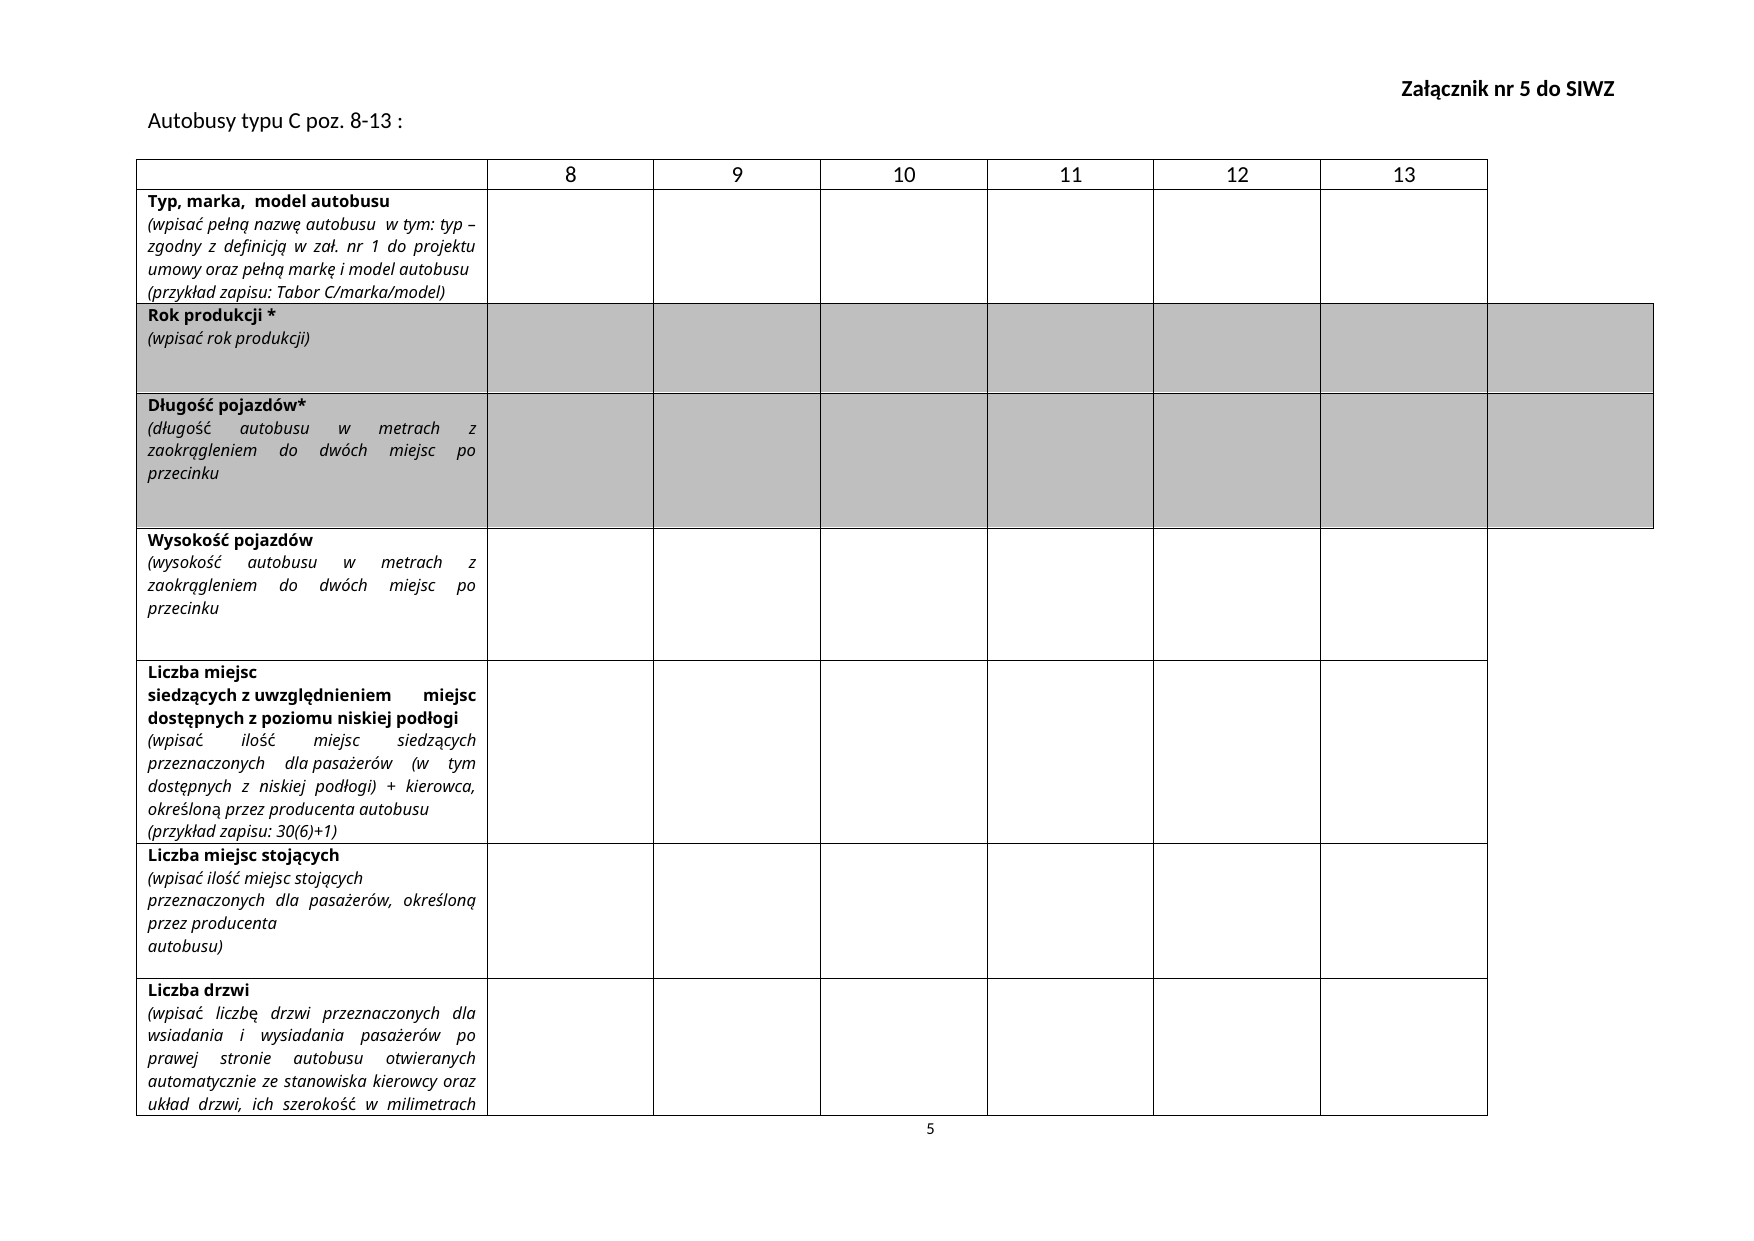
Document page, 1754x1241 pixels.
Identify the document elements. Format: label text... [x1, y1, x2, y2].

table_cell [654, 661, 820, 843]
table_cell [821, 661, 987, 843]
table_cell [488, 979, 653, 1115]
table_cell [137, 979, 487, 1115]
table_cell [821, 529, 987, 660]
table_cell [654, 190, 820, 303]
table_cell [988, 661, 1153, 843]
table_cell [1321, 844, 1487, 977]
table_cell [821, 190, 987, 303]
table_cell [988, 304, 1153, 392]
text Autobusy typu C poz. 8-13 : [148, 106, 1713, 134]
table_header 13 [1321, 160, 1487, 188]
table_cell [1321, 529, 1487, 660]
table_cell [488, 844, 653, 977]
table_cell [1154, 190, 1320, 303]
table_cell [1321, 661, 1487, 843]
table_cell [654, 529, 820, 660]
table_cell [1488, 394, 1653, 527]
table_cell [988, 844, 1153, 977]
table_cell [821, 844, 987, 977]
table_cell [1154, 844, 1320, 977]
table_cell [988, 529, 1153, 660]
table_cell Długość pojazdów* (długość autobusu w metrach z zaokrągleniem do dwóch miejsc po przecinku [137, 394, 487, 527]
table_cell [1154, 394, 1320, 527]
table_cell [1154, 661, 1320, 843]
table_cell [1321, 304, 1487, 392]
table_cell [821, 394, 987, 527]
table_cell [1488, 304, 1653, 392]
table_cell [988, 394, 1153, 527]
table_cell [821, 304, 987, 392]
table_cell [1154, 304, 1320, 392]
table_header [137, 160, 487, 188]
table_cell [488, 190, 653, 303]
table_header 8 [488, 160, 653, 188]
table_cell [488, 529, 653, 660]
table_cell [654, 979, 820, 1115]
table_cell Wysokość pojazdów (wysokość autobusu w metrach z zaokrągleniem do dwóch miejsc po przecinku [137, 529, 487, 660]
table_cell [654, 304, 820, 392]
table_cell [1321, 394, 1487, 527]
table_cell [988, 190, 1153, 303]
table_cell Liczba miejsc siedzących z uwzględnieniem miejsc dostępnych z poziomu niskiej podłogi (wpisać ilość miejsc siedzących przeznaczonych dla pasażerów (w tym dostępnych z niskiej podłogi) + kierowca, określoną przez producenta autobusu (przykład zapisu: 30(6)+1) [137, 661, 487, 843]
table_cell [1321, 979, 1487, 1115]
table_cell [488, 304, 653, 392]
table_cell Rok produkcji * (wpisać rok produkcji) [137, 304, 487, 392]
table_cell [654, 394, 820, 527]
table_cell [488, 394, 653, 527]
table_cell [1154, 529, 1320, 660]
table_header 10 [821, 160, 987, 188]
table_header 11 [988, 160, 1153, 188]
table_cell Liczba miejsc stojących (wpisać ilość miejsc stojących przeznaczonych dla pasażerów, określoną przez producenta autobusu) [137, 844, 487, 977]
table_cell [654, 844, 820, 977]
table_cell [488, 661, 653, 843]
table_header 12 [1154, 160, 1320, 188]
table_header 9 [654, 160, 820, 188]
table_cell [988, 979, 1153, 1115]
table_cell Typ, marka, model autobusu (wpisać pełną nazwę autobusu w tym: typ – zgodny z definicją w zał. nr 1 do projektu umowy oraz pełną markę i model autobusu (przykład zapisu: Tabor C/marka/model) [137, 190, 487, 303]
table_cell [1321, 190, 1487, 303]
table_cell [1154, 979, 1320, 1115]
table_cell [821, 979, 987, 1115]
